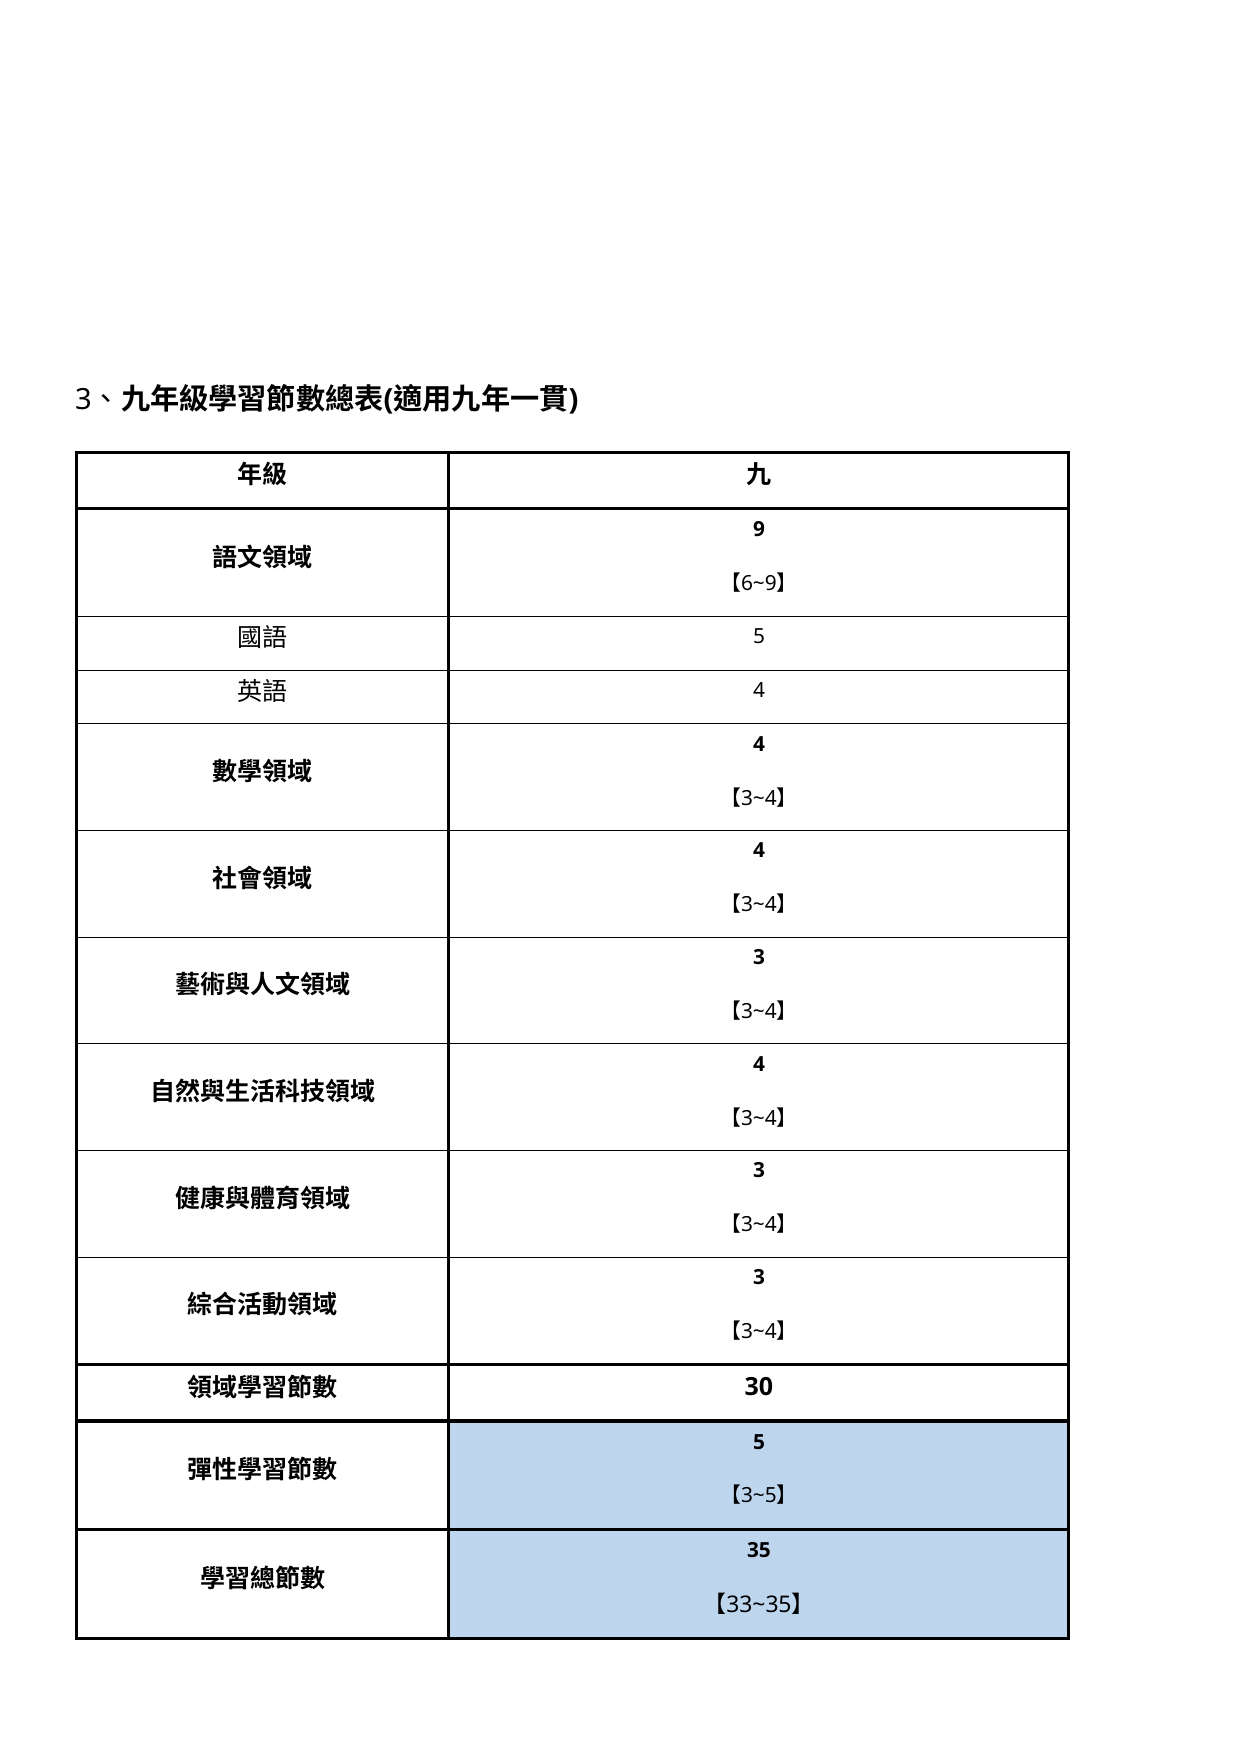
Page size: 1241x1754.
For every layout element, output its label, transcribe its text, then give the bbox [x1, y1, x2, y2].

table_cell 彈性學習節數 [78, 1423, 447, 1528]
table_cell 4 [450, 671, 1067, 723]
table_cell 4 【3~4】 [450, 831, 1067, 937]
table_cell 社會領域 [78, 831, 447, 937]
table_cell 35 【33~35】 [450, 1531, 1067, 1637]
table_cell 5 [450, 617, 1067, 669]
table_cell 綜合活動領域 [78, 1258, 447, 1363]
table_cell 國語 [78, 617, 447, 669]
table_cell 5 【3~5】 [450, 1423, 1067, 1528]
table_cell 藝術與人文領域 [78, 938, 447, 1043]
table_cell 3 【3~4】 [450, 1151, 1067, 1257]
table_cell 健康與體育領域 [78, 1151, 447, 1257]
table_cell 9 【6~9】 [450, 510, 1067, 616]
table_cell 數學領域 [78, 724, 447, 830]
table_cell 3 【3~4】 [450, 938, 1067, 1043]
text 3、九年級學習節數總表(適用九年一貫) [75, 359, 1165, 434]
table_cell 4 【3~4】 [450, 1044, 1067, 1150]
table_cell 3 【3~4】 [450, 1258, 1067, 1363]
table_cell 自然與生活科技領域 [78, 1044, 447, 1150]
table_header 年級 [78, 454, 447, 507]
table_header 九 [450, 454, 1067, 507]
table_cell 語文領域 [78, 510, 447, 616]
table_cell 學習總節數 [78, 1531, 447, 1637]
table_cell 30 [450, 1366, 1067, 1419]
table_cell 領域學習節數 [78, 1366, 447, 1419]
table_cell 4 【3~4】 [450, 724, 1067, 830]
table_cell 英語 [78, 671, 447, 723]
